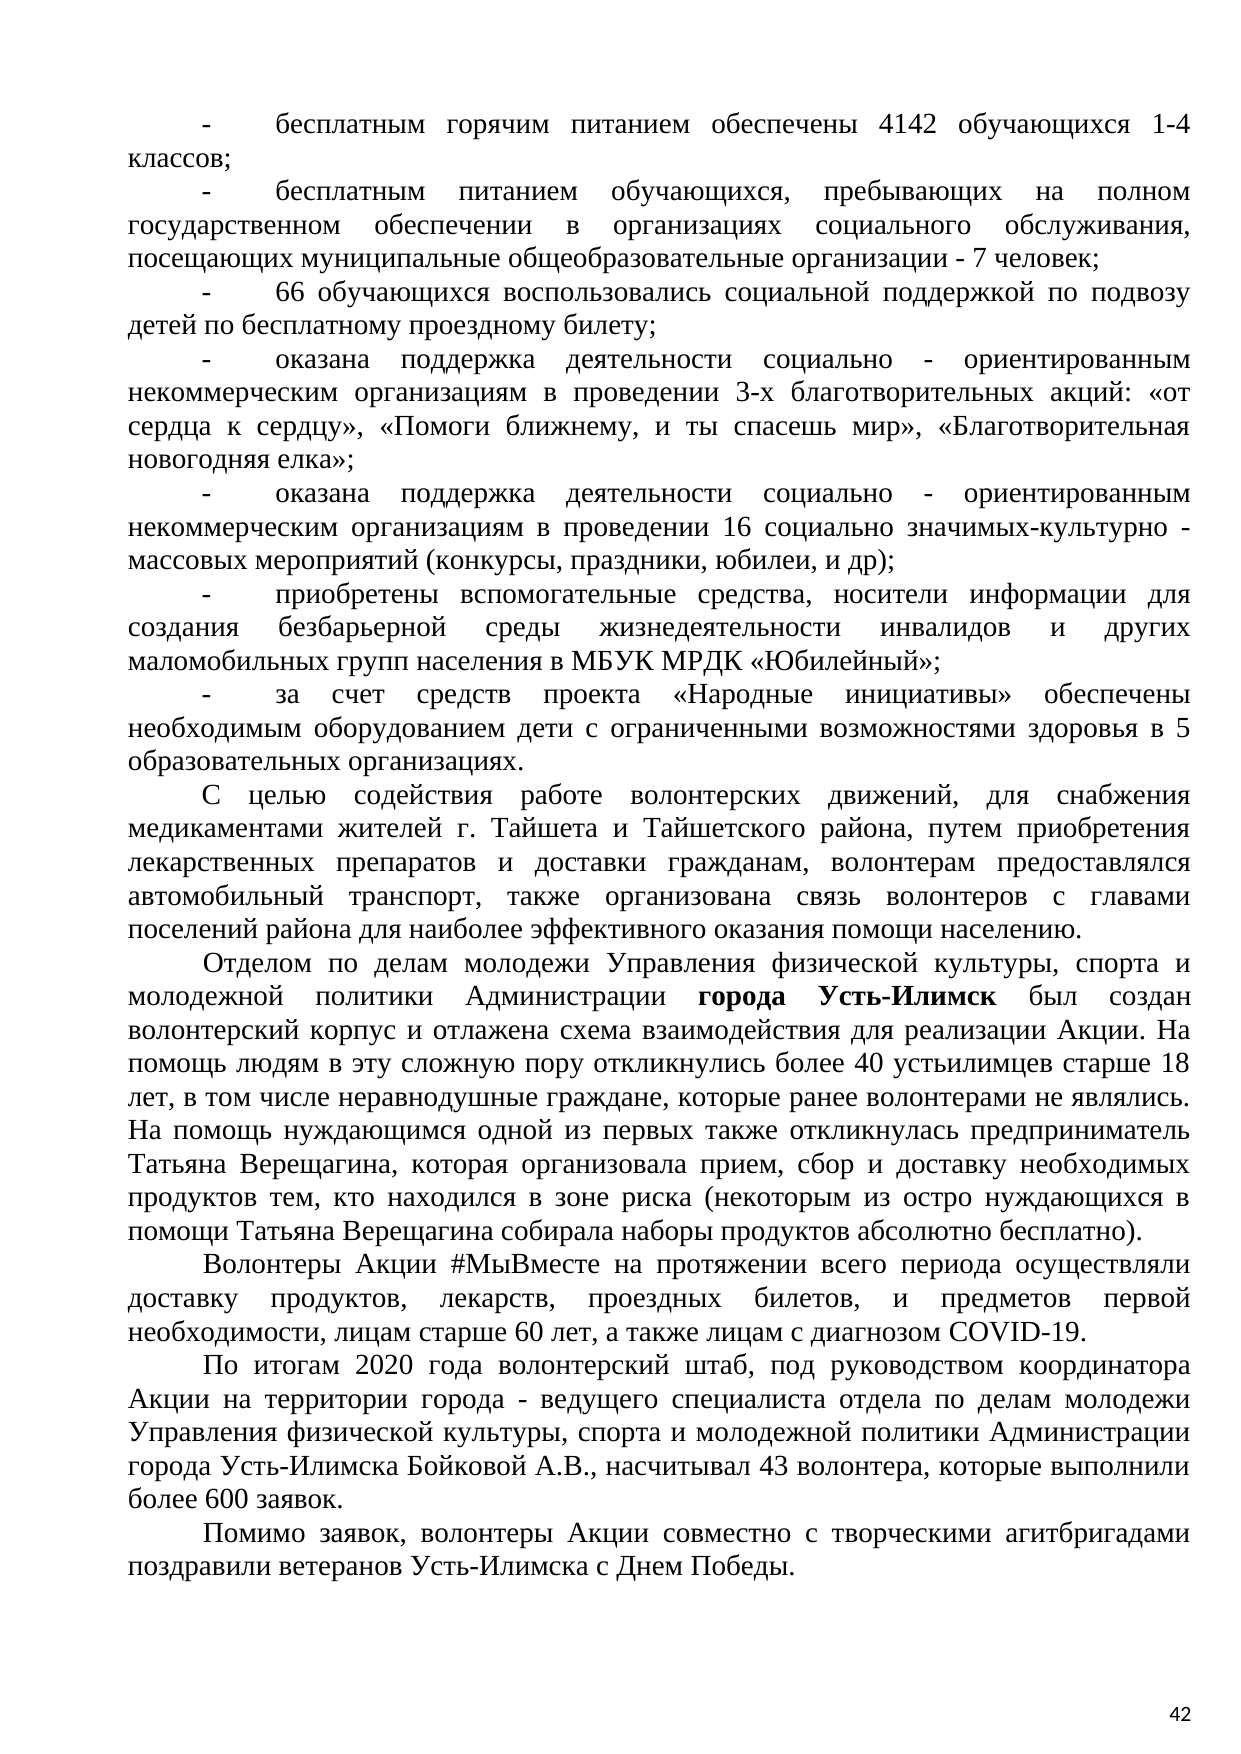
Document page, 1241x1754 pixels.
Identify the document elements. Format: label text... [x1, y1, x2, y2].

text - оказана поддержка деятельности социально - ориентированным некоммерческим организациям в проведении 16 социально значимых-культурно - массовых мероприятий (конкурсы, праздники, юбилеи, и др); [128, 475, 1191, 576]
text - бесплатным горячим питанием обеспечены 4142 обучающихся 1-4 классов; [128, 106, 1191, 173]
text Помимо заявок, волонтеры Акции совместно с творческими агитбригадами поздравили ветеранов Усть-Илимска с Днем Победы. [128, 1515, 1191, 1582]
text - 66 обучающихся воспользовались социальной поддержкой по подвозу детей по бесплатному проездному билету; [128, 274, 1191, 341]
text - за счет средств проекта «Народные инициативы» обеспечены необходимым оборудованием дети с ограниченными возможностями здоровья в 5 образовательных организациях. [128, 676, 1191, 777]
text - приобретены вспомогательные средства, носители информации для создания безбарьерной среды жизнедеятельности инвалидов и других маломобильных групп населения в МБУК МРДК «Юбилейный»; [128, 576, 1191, 676]
text Волонтеры Акции #МыВместе на протяжении всего периода осуществляли доставку продуктов, лекарств, проездных билетов, и предметов первой необходимости, лицам старше 60 лет, а также лицам с диагнозом COVID-19. [128, 1247, 1191, 1347]
text С целью содействия работе волонтерских движений, для снабжения медикаментами жителей г. Тайшета и Тайшетского района, путем приобретения лекарственных препаратов и доставки гражданам, волонтерам предоставлялся автомобильный транспорт, также организована связь волонтеров с главами поселений района для наиболее эффективного оказания помощи населению. [128, 777, 1191, 945]
text - оказана поддержка деятельности социально - ориентированным некоммерческим организациям в проведении 3-х благотворительных акций: «от сердца к сердцу», «Помоги ближнему, и ты спасешь мир», «Благотворительная новогодняя елка»; [128, 341, 1191, 475]
text - бесплатным питанием обучающихся, пребывающих на полном государственном обеспечении в организациях социального обслуживания, посещающих муниципальные общеобразовательные организации - 7 человек; [128, 173, 1191, 274]
text По итогам 2020 года волонтерский штаб, под руководством координатора Акции на территории города - ведущего специалиста отдела по делам молодежи Управления физической культуры, спорта и молодежной политики Администрации города Усть-Илимска Бойковой А.В., насчитывал 43 волонтера, которые выполнили более 600 заявок. [128, 1347, 1191, 1515]
text Отделом по делам молодежи Управления физической культуры, спорта и молодежной политики Администрации города Усть-Илимск был создан волонтерский корпус и отлажена схема взаимодействия для реализации Акции. На помощь людям в эту сложную пору откликнулись более 40 устьилимцев старше 18 лет, в том числе неравнодушные граждане, которые ранее волонтерами не являлись. На помощь нуждающимся одной из первых также откликнулась предприниматель Татьяна Верещагина, которая организовала прием, сбор и доставку необходимых продуктов тем, кто находился в зоне риска (некоторым из остро нуждающихся в помощи Татьяна Верещагина собирала наборы продуктов абсолютно бесплатно). [128, 945, 1191, 1247]
